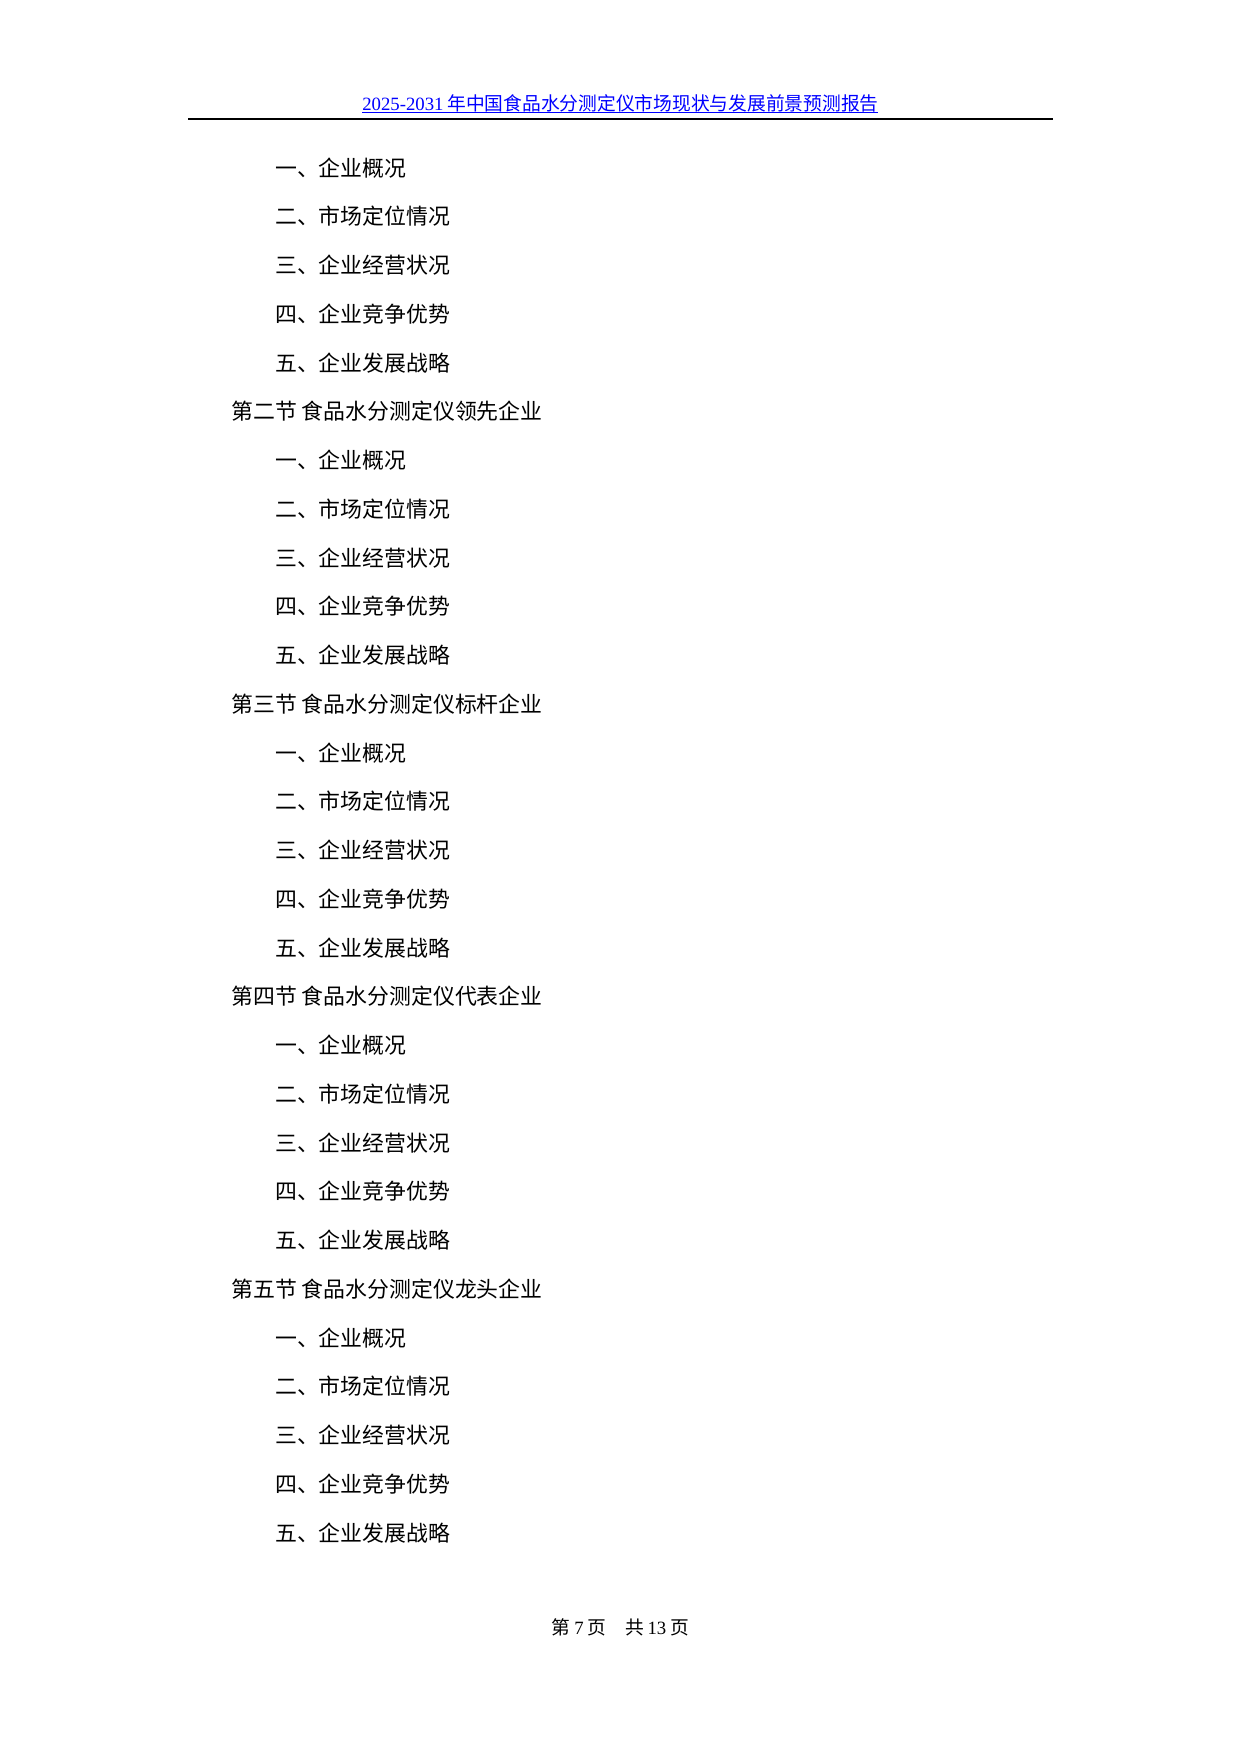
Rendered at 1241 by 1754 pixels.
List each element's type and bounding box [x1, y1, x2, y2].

text [187, 150, 1053, 1548]
